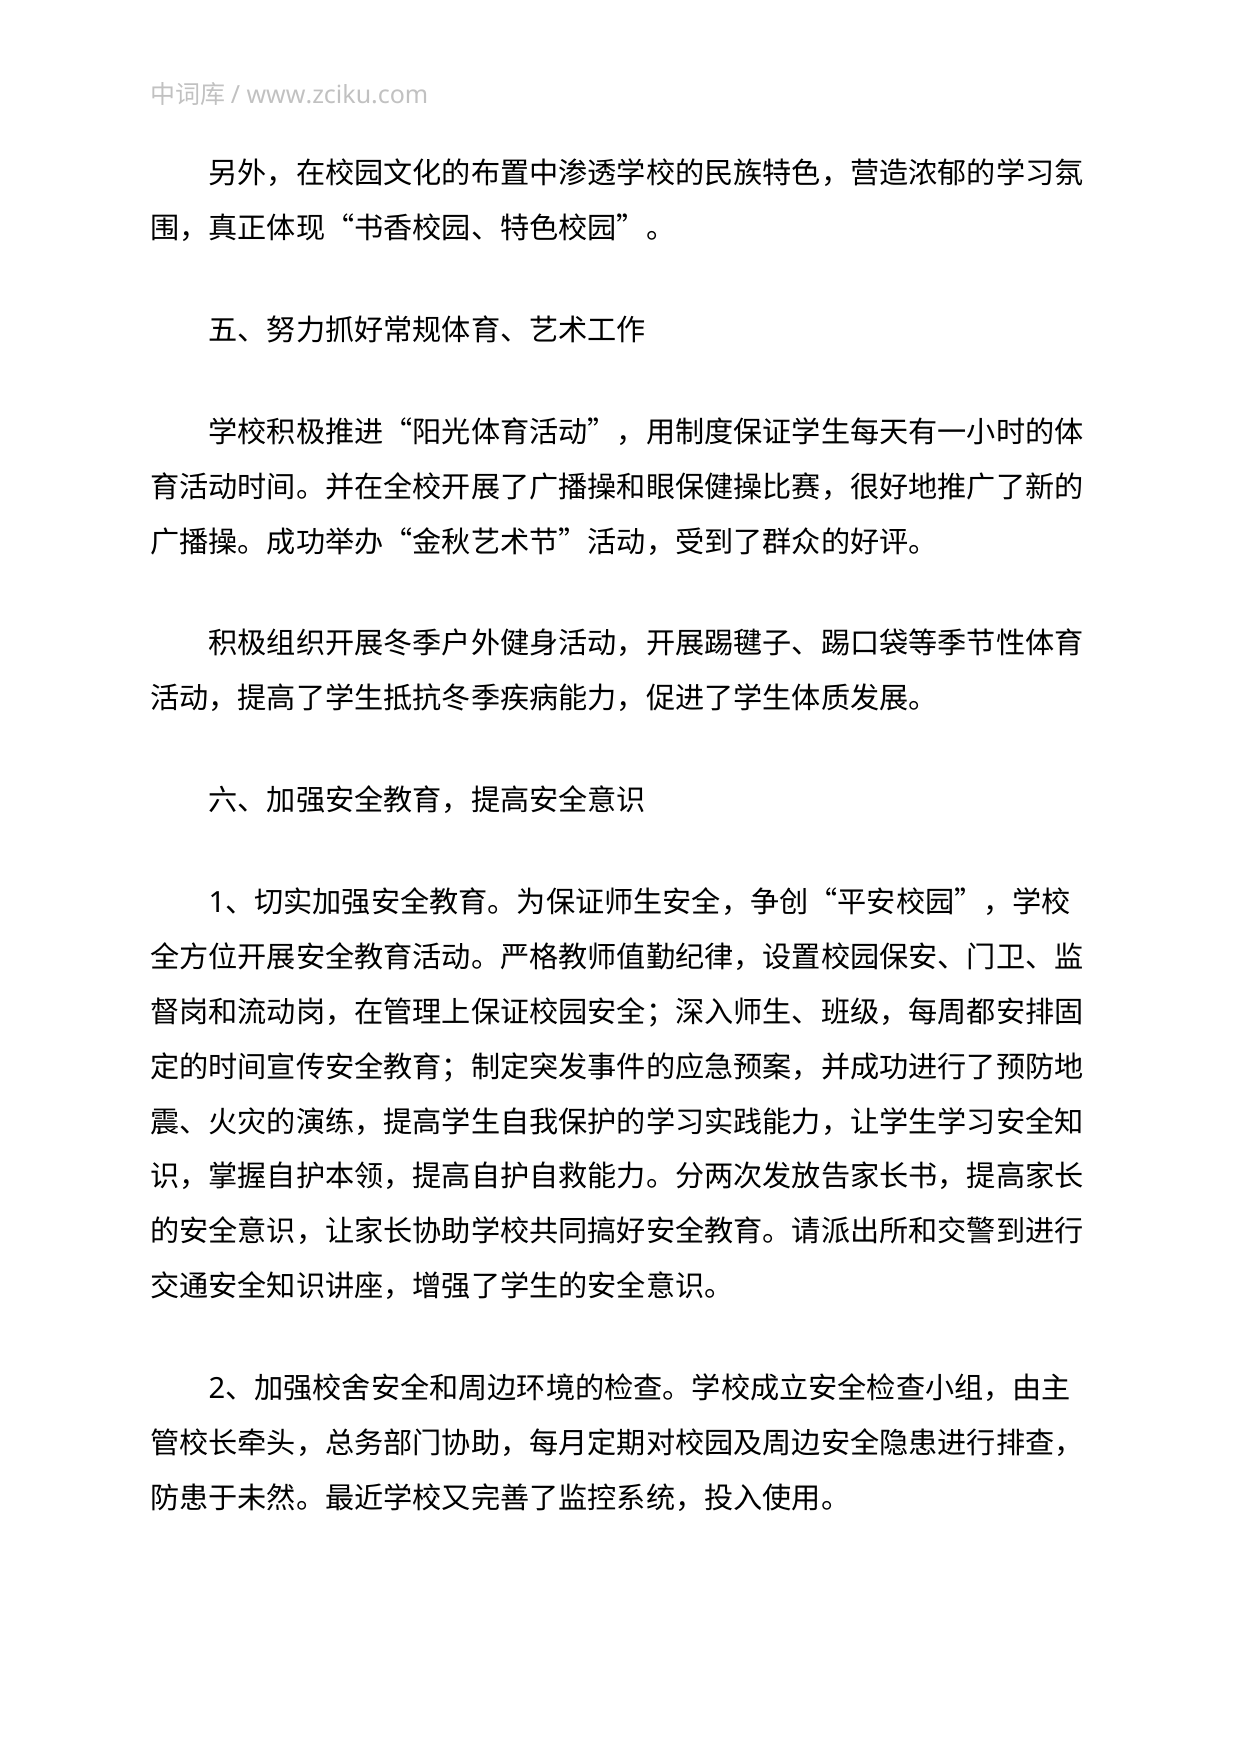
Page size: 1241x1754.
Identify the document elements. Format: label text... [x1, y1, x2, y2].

text 2、加强校舍安全和周边环境的检查。学校成立安全检查小组，由主管校长牵头，总务部门协助，每月定期对校园及周边安全隐患进行排查，防患于未然。最近学校又完善了监控系统，投入使用。 [150, 1364, 1090, 1517]
text 学校积极推进“阳光体育活动”，用制度保证学生每天有一小时的体育活动时间。并在全校开展了广播操和眼保健操比赛，很好地推广了新的广播操。成功举办“金秋艺术节”活动，受到了群众的好评。 [150, 408, 1090, 561]
text 五、努力抓好常规体育、艺术工作 [150, 307, 1090, 349]
text 积极组织开展冬季户外健身活动，开展踢毽子、踢口袋等季节性体育活动，提高了学生抵抗冬季疾病能力，促进了学生体质发展。 [150, 620, 1090, 717]
text 另外，在校园文化的布置中渗透学校的民族特色，营造浓郁的学习氛围，真正体现“书香校园、特色校园”。 [150, 150, 1090, 247]
text 1、切实加强安全教育。为保证师生安全，争创“平安校园”，学校全方位开展安全教育活动。严格教师值勤纪律，设置校园保安、门卫、监督岗和流动岗，在管理上保证校园安全；深入师生、班级，每周都安排固定的时间宣传安全教育；制定突发事件的应急预案，并成功进行了预防地震、火灾的演练，提高学生自我保护的学习实践能力，让学生学习安全知识，掌握自护本领，提高自护自救能力。分两次发放告家长书，提高家长的安全意识，让家长协助学校共同搞好安全教育。请派出所和交警到进行交通安全知识讲座，增强了学生的安全意识。 [150, 878, 1090, 1305]
text 六、加强安全教育，提高安全意识 [150, 777, 1090, 819]
